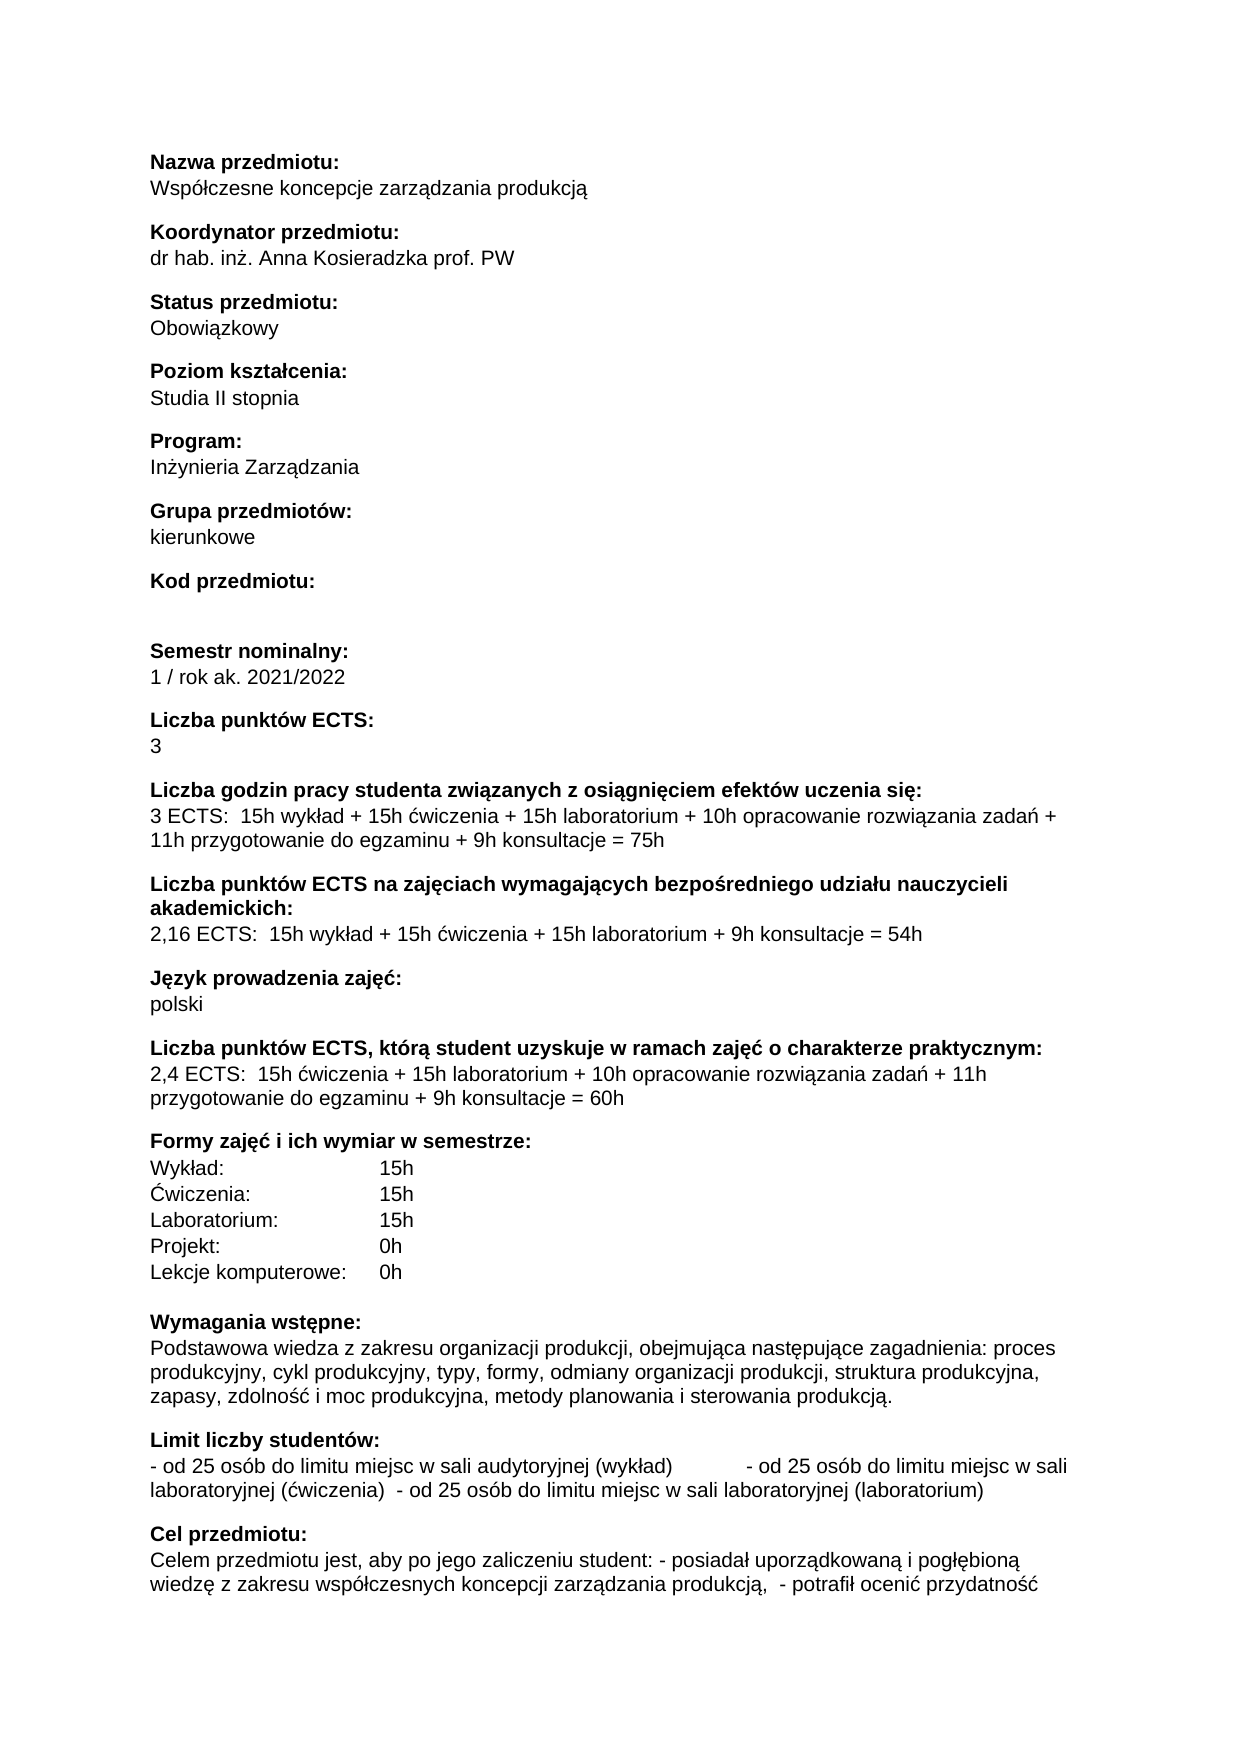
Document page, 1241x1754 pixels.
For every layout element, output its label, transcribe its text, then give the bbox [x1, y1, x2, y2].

text Liczba punktów ECTS: [150, 708, 1090, 732]
table_header 15h [369, 1156, 597, 1180]
table_cell Ćwiczenia: [140, 1182, 367, 1206]
table_header Wykład: [140, 1156, 367, 1180]
text Program: [150, 429, 1090, 453]
table_cell 15h [369, 1206, 597, 1232]
text Inżynieria Zarządzania [150, 455, 1090, 479]
table_cell 0h [369, 1232, 597, 1258]
table_cell Projekt: [140, 1234, 367, 1258]
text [150, 1547, 1090, 1595]
text Kod przedmiotu: [150, 569, 1090, 593]
text kierunkowe [150, 525, 1090, 549]
text polski [150, 992, 1090, 1016]
text Współczesne koncepcje zarządzania produkcją [150, 176, 1090, 200]
table_cell Laboratorium: [140, 1208, 367, 1232]
text Formy zajęć i ich wymiar w semestrze: [150, 1129, 1090, 1153]
text Cel przedmiotu: [150, 1521, 1090, 1545]
text 3 [150, 734, 1090, 758]
text 2,4 ECTS: 15h ćwiczenia + 15h laboratorium + 10h opracowanie rozwiązania zadań + 11h przygotowanie do egzaminu + 9h konsultacje = 60h [150, 1061, 1090, 1109]
table_cell 15h [369, 1180, 597, 1206]
text Podstawowa wiedza z zakresu organizacji produkcji, obejmująca następujące zagadnienia: proces produkcyjny, cykl produkcyjny, typy, formy, odmiany organizacji produkcji, struktura produkcyjna, zapasy, zdolność i moc produkcyjna, metody planowania i sterowania produkcją. [150, 1336, 1090, 1408]
text - od 25 osób do limitu miejsc w sali audytoryjnej (wykład) - od 25 osób do limitu miejsc w sali laboratoryjnej (ćwiczenia) - od 25 osób do limitu miejsc w sali laboratoryjnej (laboratorium) [150, 1454, 1090, 1502]
text Język prowadzenia zajęć: [150, 966, 1090, 989]
text Limit liczby studentów: [150, 1428, 1090, 1452]
text Semestr nominalny: [150, 638, 1090, 662]
table_cell Lekcje komputerowe: [140, 1260, 367, 1284]
text dr hab. inż. Anna Kosieradzka prof. PW [150, 246, 1090, 270]
text 1 / rok ak. 2021/2022 [150, 664, 1090, 688]
text Obowiązkowy [150, 316, 1090, 339]
text Liczba punktów ECTS na zajęciach wymagających bezpośredniego udziału nauczycieli akademickich: [150, 872, 1090, 920]
text Poziom kształcenia: [150, 359, 1090, 383]
text Grupa przedmiotów: [150, 499, 1090, 523]
text 3 ECTS: 15h wykład + 15h ćwiczenia + 15h laboratorium + 10h opracowanie rozwiązania zadań + 11h przygotowanie do egzaminu + 9h konsultacje = 75h [150, 804, 1090, 852]
text 2,16 ECTS: 15h wykład + 15h ćwiczenia + 15h laboratorium + 9h konsultacje = 54h [150, 922, 1090, 946]
text Koordynator przedmiotu: [150, 220, 1090, 244]
text Liczba godzin pracy studenta związanych z osiągnięciem efektów uczenia się: [150, 778, 1090, 802]
table_cell 0h [369, 1258, 597, 1284]
text Wymagania wstępne: [150, 1310, 1090, 1334]
text Liczba punktów ECTS, którą student uzyskuje w ramach zajęć o charakterze praktycznym: [150, 1035, 1090, 1059]
text Nazwa przedmiotu: [150, 150, 1090, 174]
text Status przedmiotu: [150, 289, 1090, 313]
text Studia II stopnia [150, 385, 1090, 409]
